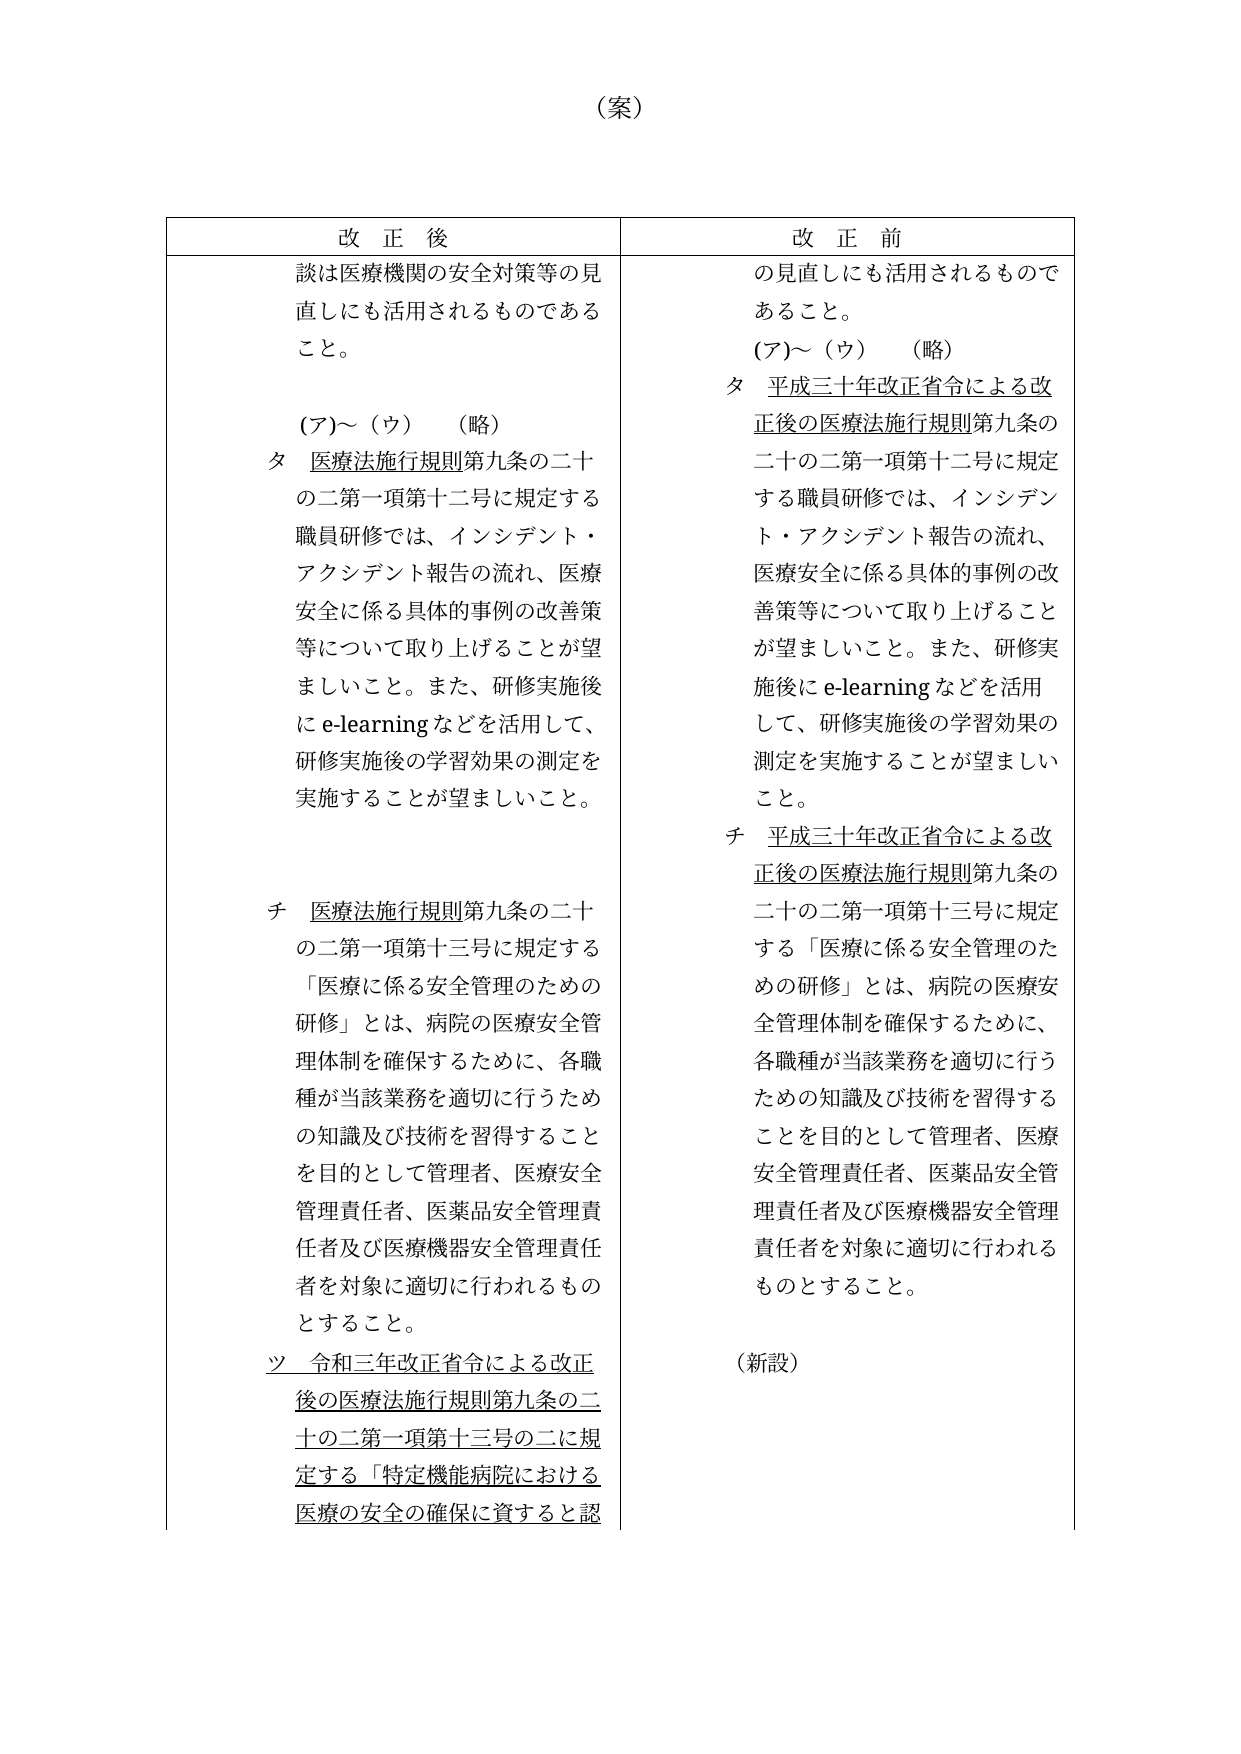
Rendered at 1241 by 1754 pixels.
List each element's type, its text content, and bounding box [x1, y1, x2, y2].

table_header 改 正 前 [621, 218, 1074, 255]
table_header 改 正 後 [167, 218, 620, 255]
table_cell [167, 1343, 620, 1530]
table_cell （新設） （新設） （新設） （新設） [621, 1343, 1074, 1530]
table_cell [167, 256, 620, 1343]
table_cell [621, 256, 1074, 1343]
